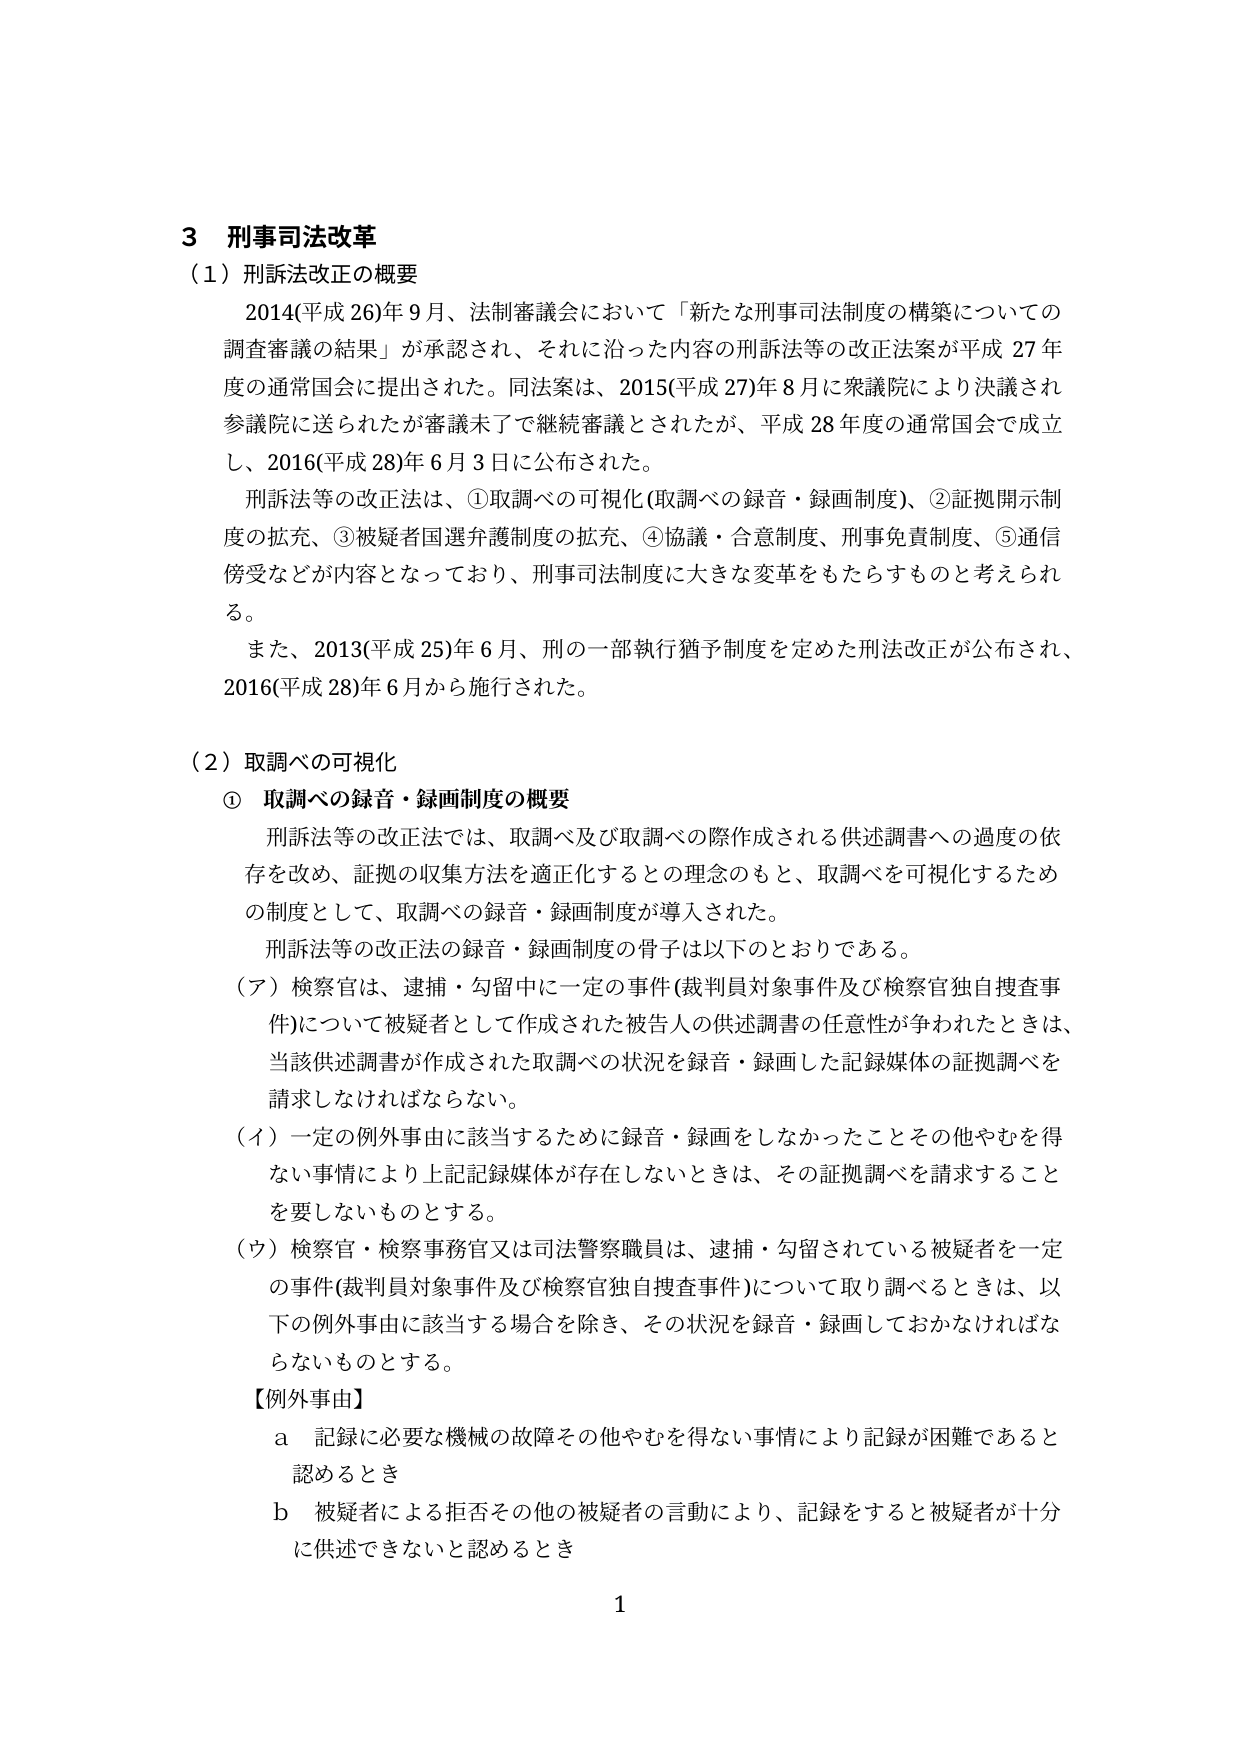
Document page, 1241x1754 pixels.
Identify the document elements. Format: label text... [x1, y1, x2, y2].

text （イ）一定の例外事由に該当するために録音・録画をしなかったことその他やむを得ない事情により上記記録媒体が存在しないときは、その証拠調べを請求することを要しないものとする。 [224, 1117, 1063, 1229]
text （２）取調べの可視化 [178, 742, 1063, 779]
text ａ 記録に必要な機械の故障その他やむを得ない事情により記録が困難であると認めるとき [270, 1417, 1063, 1492]
text （１）刑訴法改正の概要 [177, 254, 1063, 292]
text 刑訴法等の改正法では、取調べ及び取調べの際作成される供述調書への過度の依存を改め、証拠の収集方法を適正化するとの理念のもと、取調べを可視化するための制度として、取調べの録音・録画制度が導入された。 [178, 817, 1063, 929]
text 刑訴法等の改正法は、①取調べの可視化(取調べの録音・録画制度)、②証拠開示制度の拡充、③被疑者国選弁護制度の拡充、④協議・合意制度、刑事免責制度、⑤通信傍受などが内容となっており、刑事司法制度に大きな変革をもたらすものと考えられる。 [223, 479, 1063, 629]
text （ウ）検察官・検察事務官又は司法警察職員は、逮捕・勾留されている被疑者を一定の事件(裁判員対象事件及び検察官独自捜査事件)について取り調べるときは、以下の例外事由に該当する場合を除き、その状況を録音・録画しておかなければならないものとする。 [224, 1229, 1063, 1379]
text （ア）検察官は、逮捕・勾留中に一定の事件(裁判員対象事件及び検察官独自捜査事件)について被疑者として作成された被告人の供述調書の任意性が争われたときは、当該供述調書が作成された取調べの状況を録音・録画した記録媒体の証拠調べを請求しなければならない。 [224, 967, 1063, 1117]
text 【例外事由】 [177, 1379, 1063, 1417]
text また、2013(平成25)年6月、刑の一部執行猶予制度を定めた刑法改正が公布され、2016(平成28)年6月から施行された。 [223, 629, 1063, 704]
text ｂ 被疑者による拒否その他の被疑者の言動により、記録をすると被疑者が十分に供述できないと認めるとき [270, 1492, 1063, 1567]
text ① 取調べの録音・録画制度の概要 [178, 779, 1063, 817]
text ３ 刑事司法改革 [177, 217, 1063, 254]
text 刑訴法等の改正法の録音・録画制度の骨子は以下のとおりである。 [177, 929, 1063, 967]
text 2014(平成26)年9月、法制審議会において「新たな刑事司法制度の構築についての調査審議の結果」が承認され、それに沿った内容の刑訴法等の改正法案が平成27年度の通常国会に提出された。同法案は、2015(平成27)年8月に衆議院により決議され参議院に送られたが審議未了で継続審議とされたが、平成28年度の通常国会で成立し、2016(平成28)年6月3日に公布された。 [223, 292, 1063, 479]
